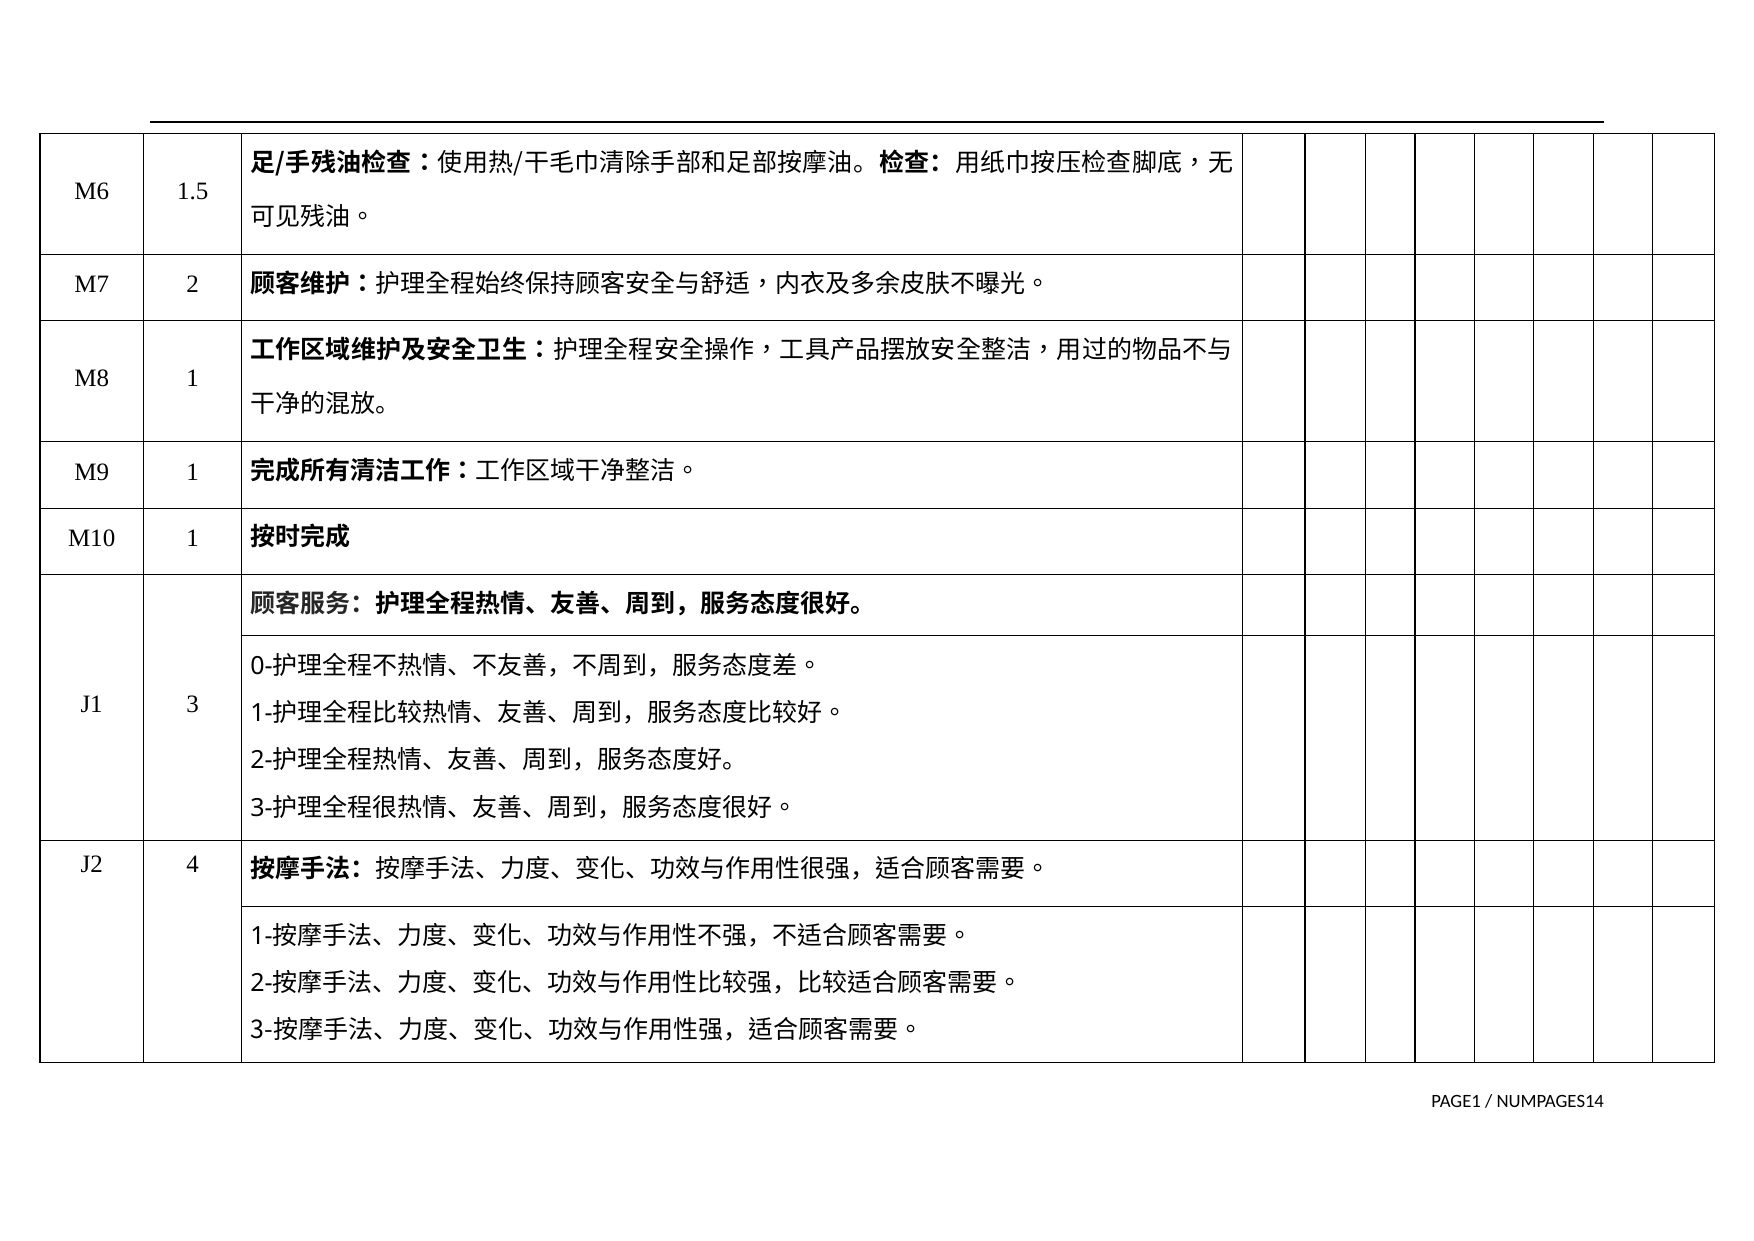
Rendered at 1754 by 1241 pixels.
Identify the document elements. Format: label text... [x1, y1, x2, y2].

table_cell [1534, 907, 1593, 1062]
table_cell [1306, 442, 1365, 507]
table_cell [1416, 575, 1474, 635]
table_cell [1534, 134, 1593, 254]
table_cell [1475, 442, 1533, 507]
table_cell J2 [41, 841, 143, 1062]
table_cell [1306, 575, 1365, 635]
table_cell [1653, 442, 1714, 507]
table_cell [1366, 509, 1414, 574]
table_cell [1243, 321, 1304, 441]
table_cell [1653, 255, 1714, 320]
table_cell [1416, 907, 1474, 1062]
table_cell [1594, 442, 1652, 507]
table_cell [1534, 255, 1593, 320]
table_cell [1475, 509, 1533, 574]
table_cell [1366, 841, 1414, 906]
table_cell [1416, 841, 1474, 906]
table_cell [1306, 636, 1365, 839]
table_cell 1 [144, 509, 241, 574]
table_cell [1366, 442, 1414, 507]
table_cell [1475, 907, 1533, 1062]
table_cell [1594, 636, 1652, 839]
table_cell [1653, 841, 1714, 906]
table_cell 足/手残油检查：使用热/干毛巾清除手部和足部按摩油。检查：用纸巾按压检查脚底，无可见残油。 [242, 134, 1242, 254]
table_cell [1306, 841, 1365, 906]
table_cell [1475, 255, 1533, 320]
table_cell [1366, 575, 1414, 635]
table_cell [1594, 255, 1652, 320]
table_cell [1594, 321, 1652, 441]
table_cell [1243, 636, 1304, 839]
table_cell [1416, 636, 1474, 839]
table_cell [1475, 321, 1533, 441]
table_cell 工作区域维护及安全卫生：护理全程安全操作，工具产品摆放安全整洁，用过的物品不与干净的混放。 [242, 321, 1242, 441]
table_cell M10 [41, 509, 143, 574]
table_cell [1306, 321, 1365, 441]
table_cell [1534, 509, 1593, 574]
table_cell [1416, 134, 1474, 254]
table_cell [1416, 509, 1474, 574]
table_cell 2 [144, 255, 241, 320]
table_cell [1243, 575, 1304, 635]
table_cell [1534, 575, 1593, 635]
table_cell [1475, 841, 1533, 906]
table_cell [1534, 636, 1593, 839]
table_cell [1416, 255, 1474, 320]
table_cell [1653, 321, 1714, 441]
table_cell [1475, 134, 1533, 254]
table_cell 按摩手法：按摩手法、力度、变化、功效与作用性很强，适合顾客需要。 [242, 841, 1242, 906]
table_cell [1416, 321, 1474, 441]
table_cell 1 [144, 321, 241, 441]
table_cell [1594, 575, 1652, 635]
table_cell [1534, 321, 1593, 441]
table_cell [1416, 442, 1474, 507]
table_cell [1306, 134, 1365, 254]
table_cell [1653, 636, 1714, 839]
table_cell M8 [41, 321, 143, 441]
table_cell [1306, 907, 1365, 1062]
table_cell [242, 907, 1242, 1062]
table_cell 1 [144, 442, 241, 507]
table_cell [1534, 841, 1593, 906]
table_cell J1 [41, 575, 143, 839]
table_cell [1366, 907, 1414, 1062]
table_cell [1594, 841, 1652, 906]
table_cell 3 [144, 575, 241, 839]
table_cell [1243, 907, 1304, 1062]
table_cell 按时完成 [242, 509, 1242, 574]
table_cell 1.5 [144, 134, 241, 254]
table_cell M9 [41, 442, 143, 507]
table_cell [1653, 509, 1714, 574]
table_cell [1366, 255, 1414, 320]
table_cell [1306, 255, 1365, 320]
table_cell [1243, 134, 1304, 254]
table_cell 顾客服务：护理全程热情、友善、周到，服务态度很好。 [242, 575, 1242, 635]
table_cell M7 [41, 255, 143, 320]
table_cell [1243, 442, 1304, 507]
table_cell [1653, 575, 1714, 635]
table_cell [1243, 841, 1304, 906]
table_cell [1594, 509, 1652, 574]
table_cell M6 [41, 134, 143, 254]
table_cell [1306, 509, 1365, 574]
table_cell [1243, 255, 1304, 320]
table_cell [1243, 509, 1304, 574]
table_cell [1366, 636, 1414, 839]
table_cell 0-护理全程不热情、不友善，不周到，服务态度差。 1-护理全程比较热情、友善、周到，服务态度比较好。 2-护理全程热情、友善、周到，服务态度好。 3-护理全程很热情、友善、周到，服务态度很好。 [242, 636, 1242, 839]
table_cell [1366, 134, 1414, 254]
table_cell 4 [144, 841, 241, 1062]
table_cell [1594, 134, 1652, 254]
table_cell 顾客维护：护理全程始终保持顾客安全与舒适，内衣及多余皮肤不曝光。 [242, 255, 1242, 320]
table_cell [1594, 907, 1652, 1062]
table_cell [1653, 134, 1714, 254]
table_cell 完成所有清洁工作：工作区域干净整洁。 [242, 442, 1242, 507]
table_cell [1475, 575, 1533, 635]
table_cell [1534, 442, 1593, 507]
table_cell [1475, 636, 1533, 839]
table_cell [1653, 907, 1714, 1062]
table_cell [1366, 321, 1414, 441]
